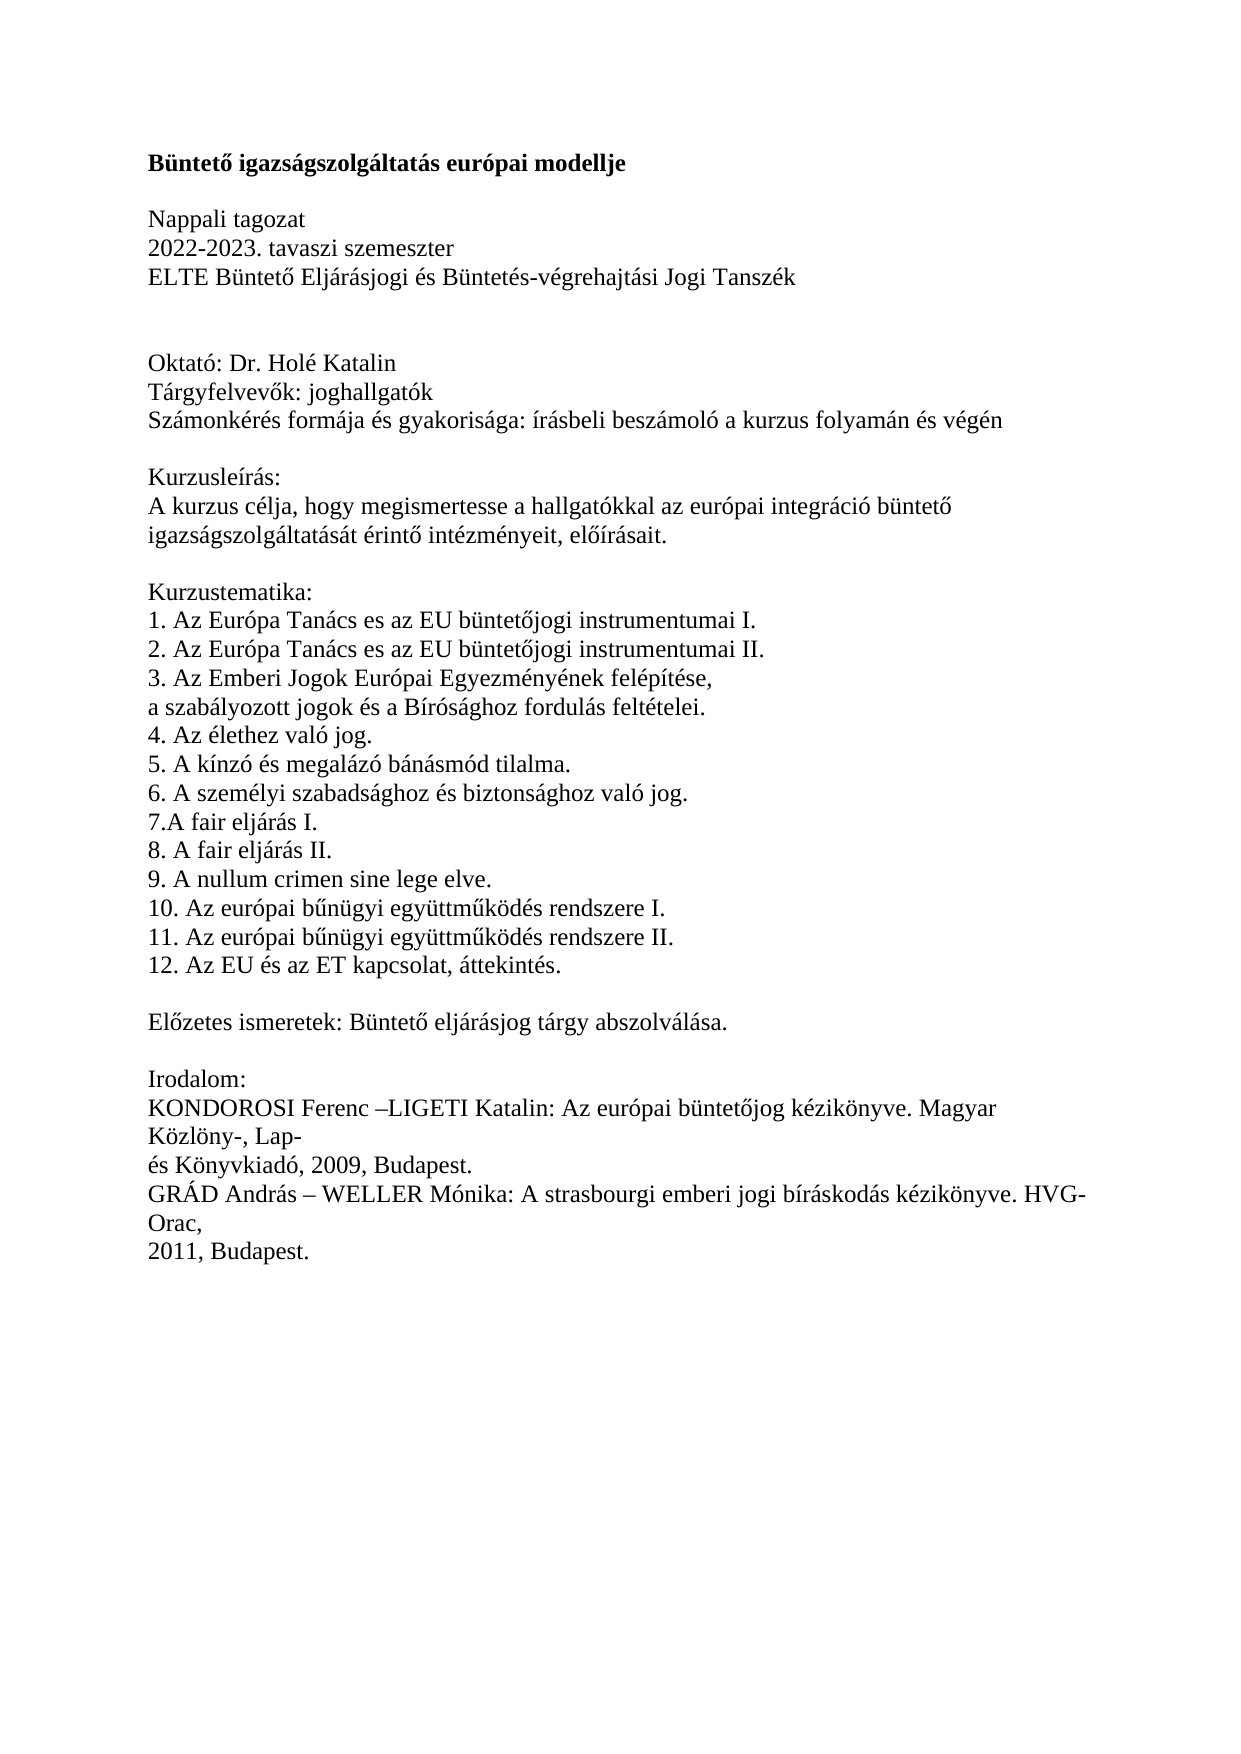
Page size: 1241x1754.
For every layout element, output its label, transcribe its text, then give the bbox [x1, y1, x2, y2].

text Irodalom: KONDOROSI Ferenc –LIGETI Katalin: Az európai büntetőjog kézikönyve. Magyar Közlöny-, Lap- és Könyvkiadó, 2009, Budapest. GRÁD András – WELLER Mónika: A strasbourgi emberi jogi bíráskodás kézikönyve. HVG-Orac, 2011, Budapest. [148, 1064, 1093, 1265]
text Büntető igazságszolgáltatás európai modellje [148, 148, 1093, 204]
text Előzetes ismeretek: Büntető eljárásjog tárgy abszolválása. [148, 1007, 1093, 1064]
text Kurzusleírás: A kurzus célja, hogy megismertesse a hallgatókkal az európai integráció büntető igazságszolgáltatását érintő intézményeit, előírásait. [148, 462, 1093, 577]
text Nappali tagozat [148, 204, 1093, 233]
text 2022-2023. tavaszi szemeszter ELTE Büntető Eljárásjogi és Büntetés-végrehajtási Jogi Tanszék [148, 233, 1093, 291]
text Kurzustematika: 1. Az Európa Tanács es az EU büntetőjogi instrumentumai I. 2. Az Európa Tanács es az EU büntetőjogi instrumentumai II. 3. Az Emberi Jogok Európai Egyezményének felépítése, a szabályozott jogok és a Bírósághoz fordulás feltételei. 4. Az élethez való jog. 5. A kínzó és megalázó bánásmód tilalma. 6. A személyi szabadsághoz és biztonsághoz való jog. 7.A fair eljárás I. 8. A fair eljárás II. 9. A nullum crimen sine lege elve. 10. Az európai bűnügyi együttműködés rendszere I. 11. Az európai bűnügyi együttműködés rendszere II. 12. Az EU és az ET kapcsolat, áttekintés. [148, 577, 1093, 1007]
text Oktató: Dr. Holé Katalin Tárgyfelvevők: joghallgatók Számonkérés formája és gyakorisága: írásbeli beszámoló a kurzus folyamán és végén [148, 319, 1093, 462]
